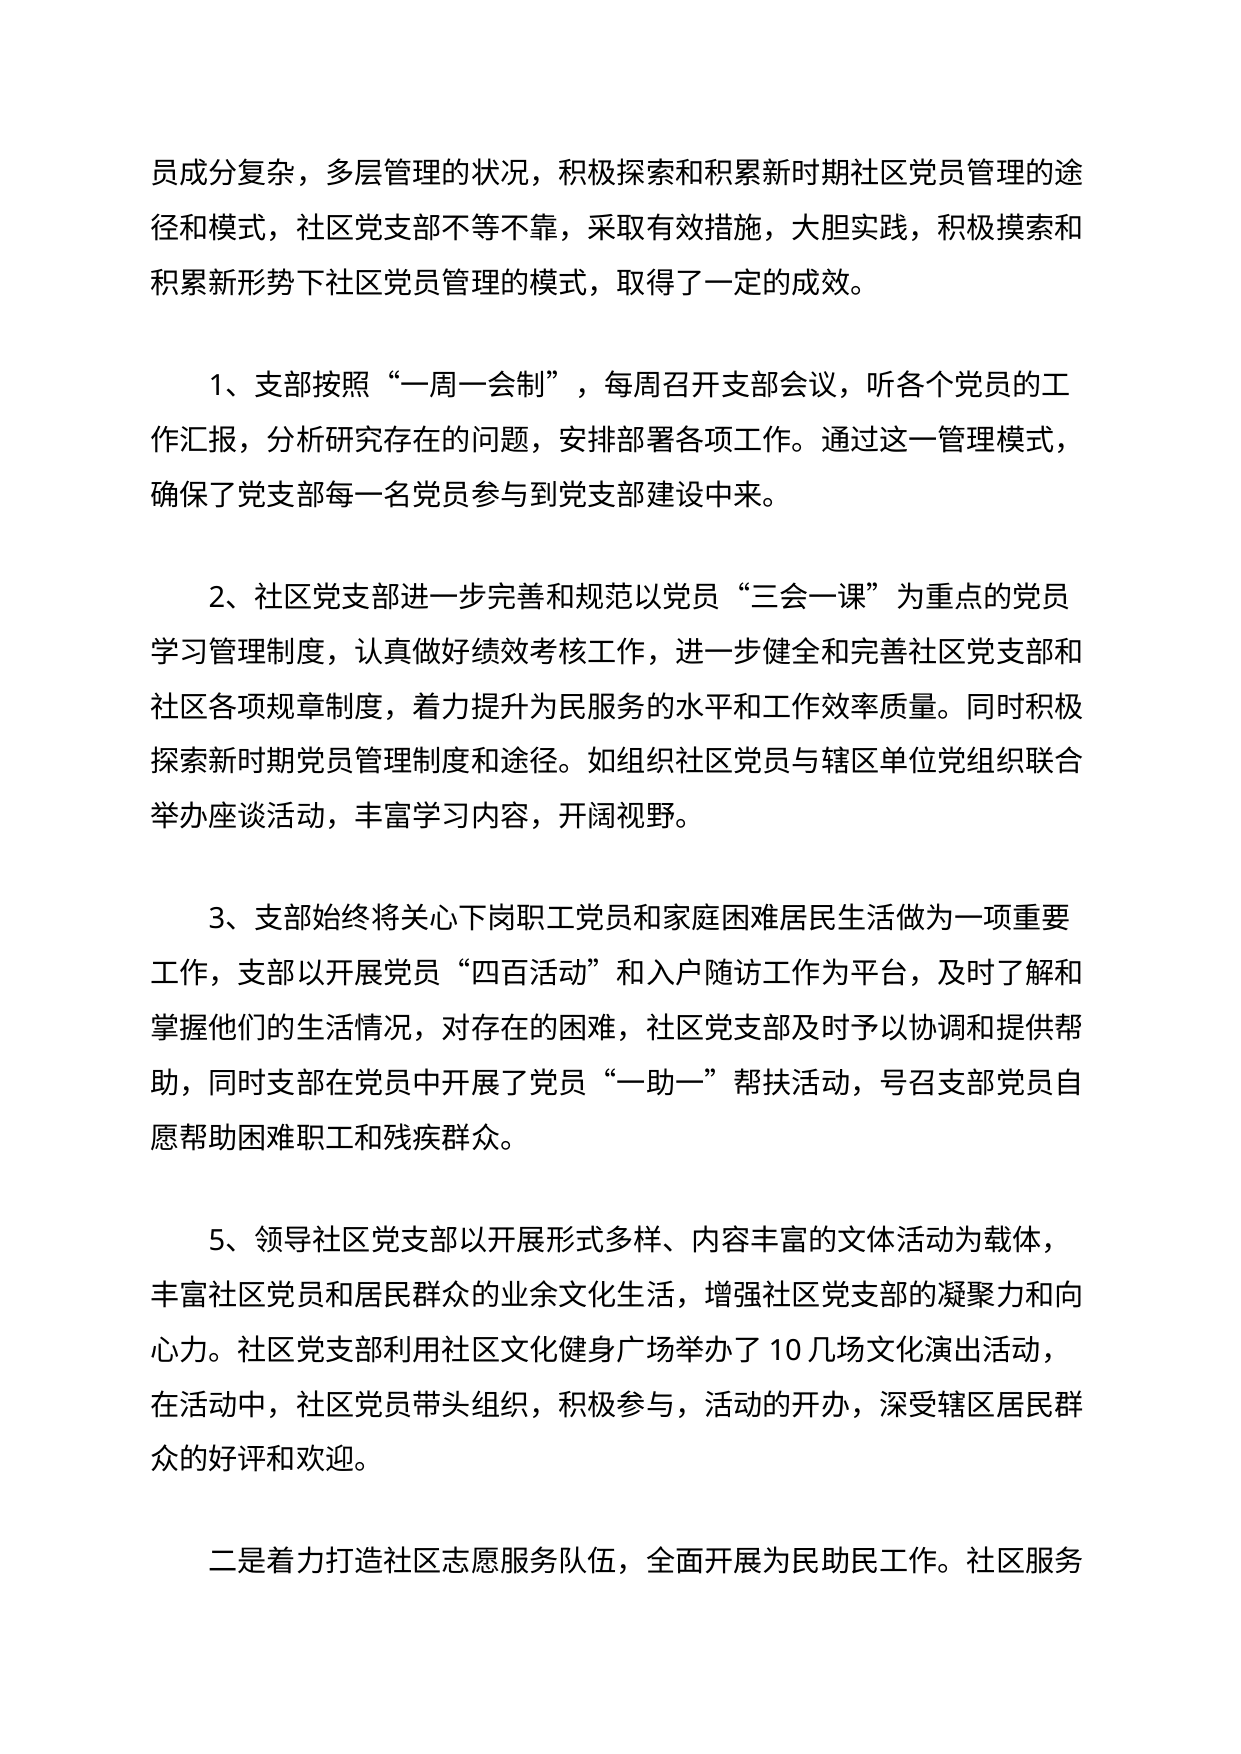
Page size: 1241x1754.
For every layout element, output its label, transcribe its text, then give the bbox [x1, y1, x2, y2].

text 3、支部始终将关心下岗职工党员和家庭困难居民生活做为一项重要工作，支部以开展党员“四百活动”和入户随访工作为平台，及时了解和掌握他们的生活情况，对存在的困难，社区党支部及时予以协调和提供帮助，同时支部在党员中开展了党员“一助一”帮扶活动，号召支部党员自愿帮助困难职工和残疾群众。 [150, 895, 1090, 1157]
text 2、社区党支部进一步完善和规范以党员“三会一课”为重点的党员学习管理制度，认真做好绩效考核工作，进一步健全和完善社区党支部和社区各项规章制度，着力提升为民服务的水平和工作效率质量。同时积极探索新时期党员管理制度和途径。如组织社区党员与辖区单位党组织联合举办座谈活动，丰富学习内容，开阔视野。 [150, 573, 1090, 835]
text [150, 1538, 1090, 1580]
text 1、支部按照“一周一会制”，每周召开支部会议，听各个党员的工作汇报，分析研究存在的问题，安排部署各项工作。通过这一管理模式，确保了党支部每一名党员参与到党支部建设中来。 [150, 362, 1090, 514]
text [150, 150, 1090, 302]
text 5、领导社区党支部以开展形式多样、内容丰富的文体活动为载体，丰富社区党员和居民群众的业余文化生活，增强社区党支部的凝聚力和向心力。社区党支部利用社区文化健身广场举办了10几场文化演出活动，在活动中，社区党员带头组织，积极参与，活动的开办，深受辖区居民群众的好评和欢迎。 [150, 1216, 1090, 1478]
